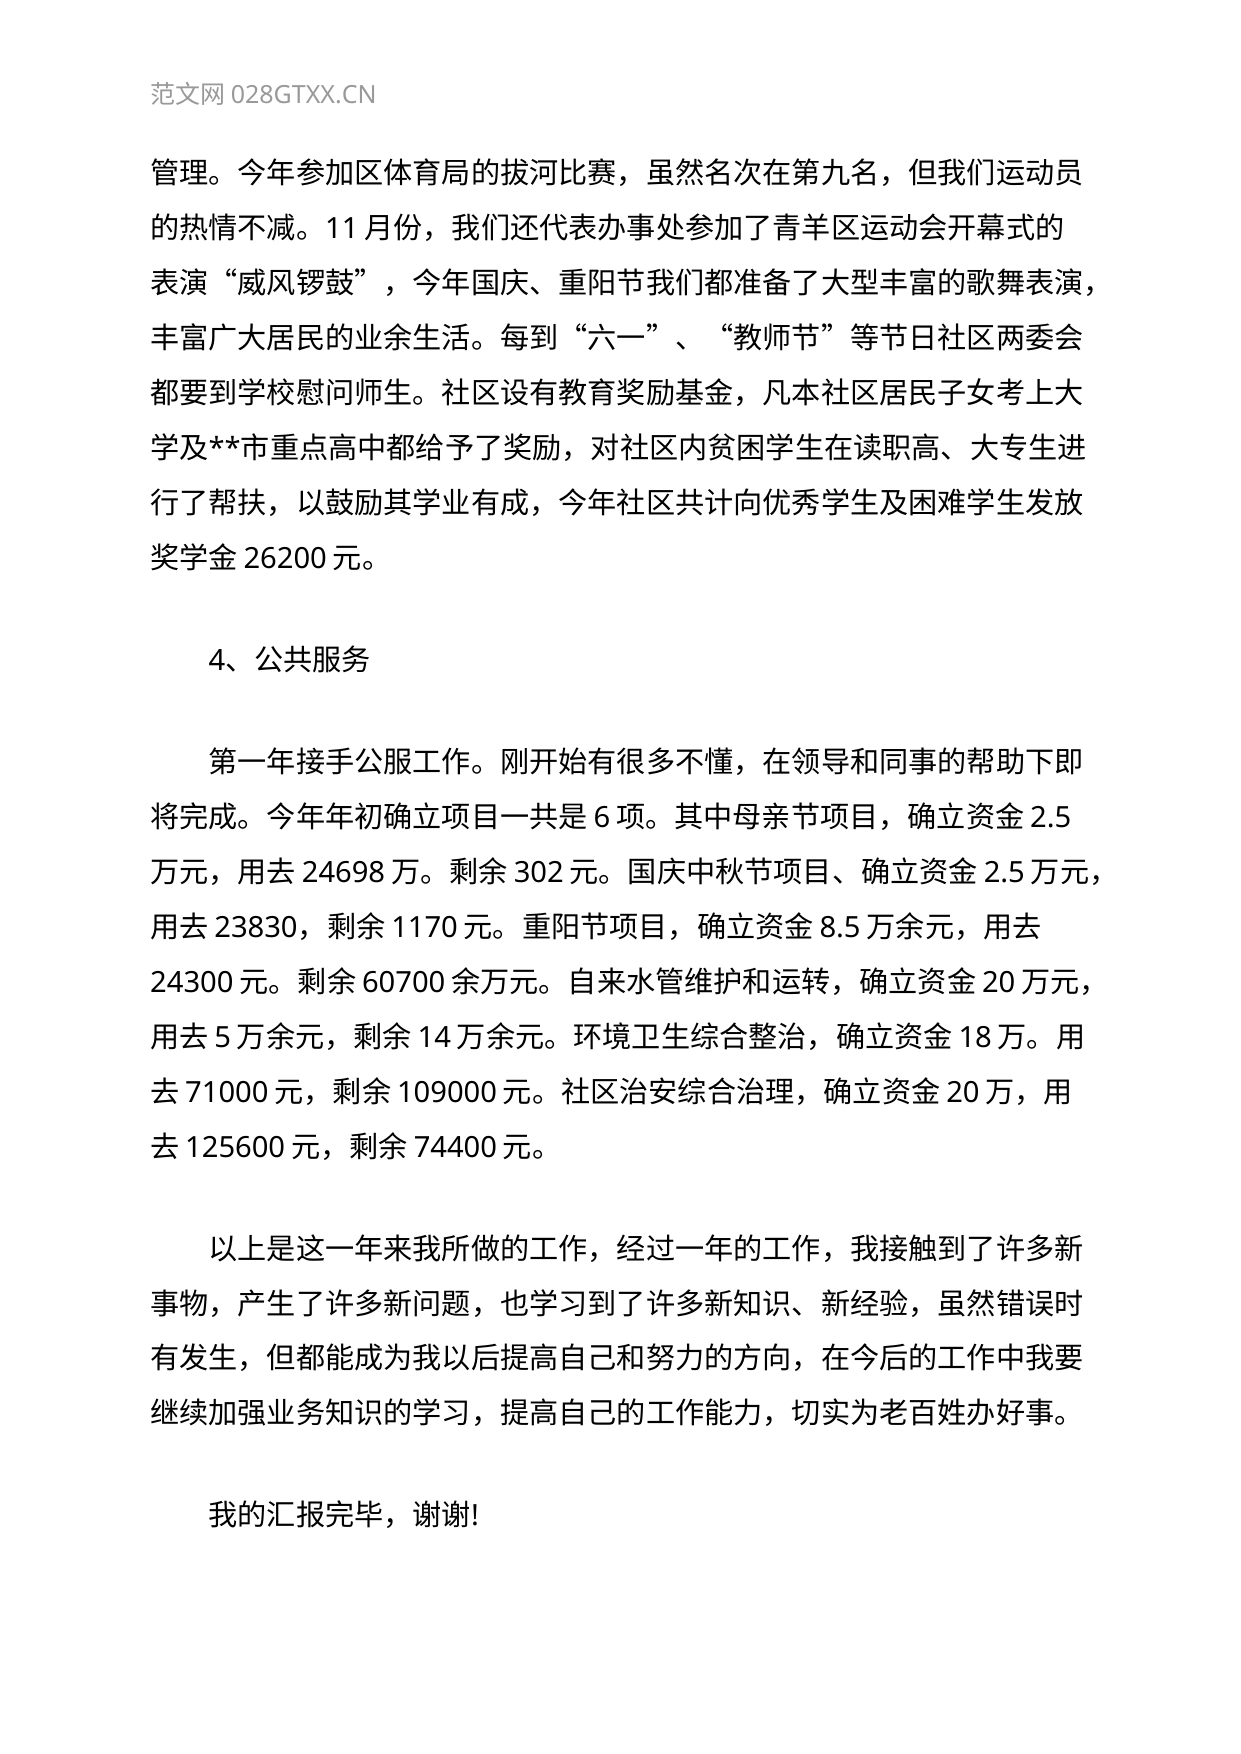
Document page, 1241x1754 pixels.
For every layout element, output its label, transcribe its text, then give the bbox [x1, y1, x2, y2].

text 以上是这一年来我所做的工作，经过一年的工作，我接触到了许多新事物，产生了许多新问题，也学习到了许多新知识、新经验，虽然错误时有发生，但都能成为我以后提高自己和努力的方向，在今后的工作中我要继续加强业务知识的学习，提高自己的工作能力，切实为老百姓办好事。 [150, 1225, 1090, 1432]
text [150, 150, 1090, 577]
text 第一年接手公服工作。刚开始有很多不懂，在领导和同事的帮助下即将完成。今年年初确立项目一共是6项。其中母亲节项目，确立资金2.5万元，用去24698万。剩余302元。国庆中秋节项目、确立资金2.5万元，用去23830，剩余1170元。重阳节项目，确立资金8.5万余元，用去24300元。剩余60700余万元。自来水管维护和运转，确立资金20万元，用去5万余元，剩余14万余元。环境卫生综合整治，确立资金18万。用去71000元，剩余109000元。社区治安综合治理，确立资金20万，用去125600元，剩余74400元。 [150, 738, 1090, 1166]
text 4、公共服务 [150, 636, 1090, 679]
text 我的汇报完毕，谢谢! [150, 1492, 1090, 1534]
